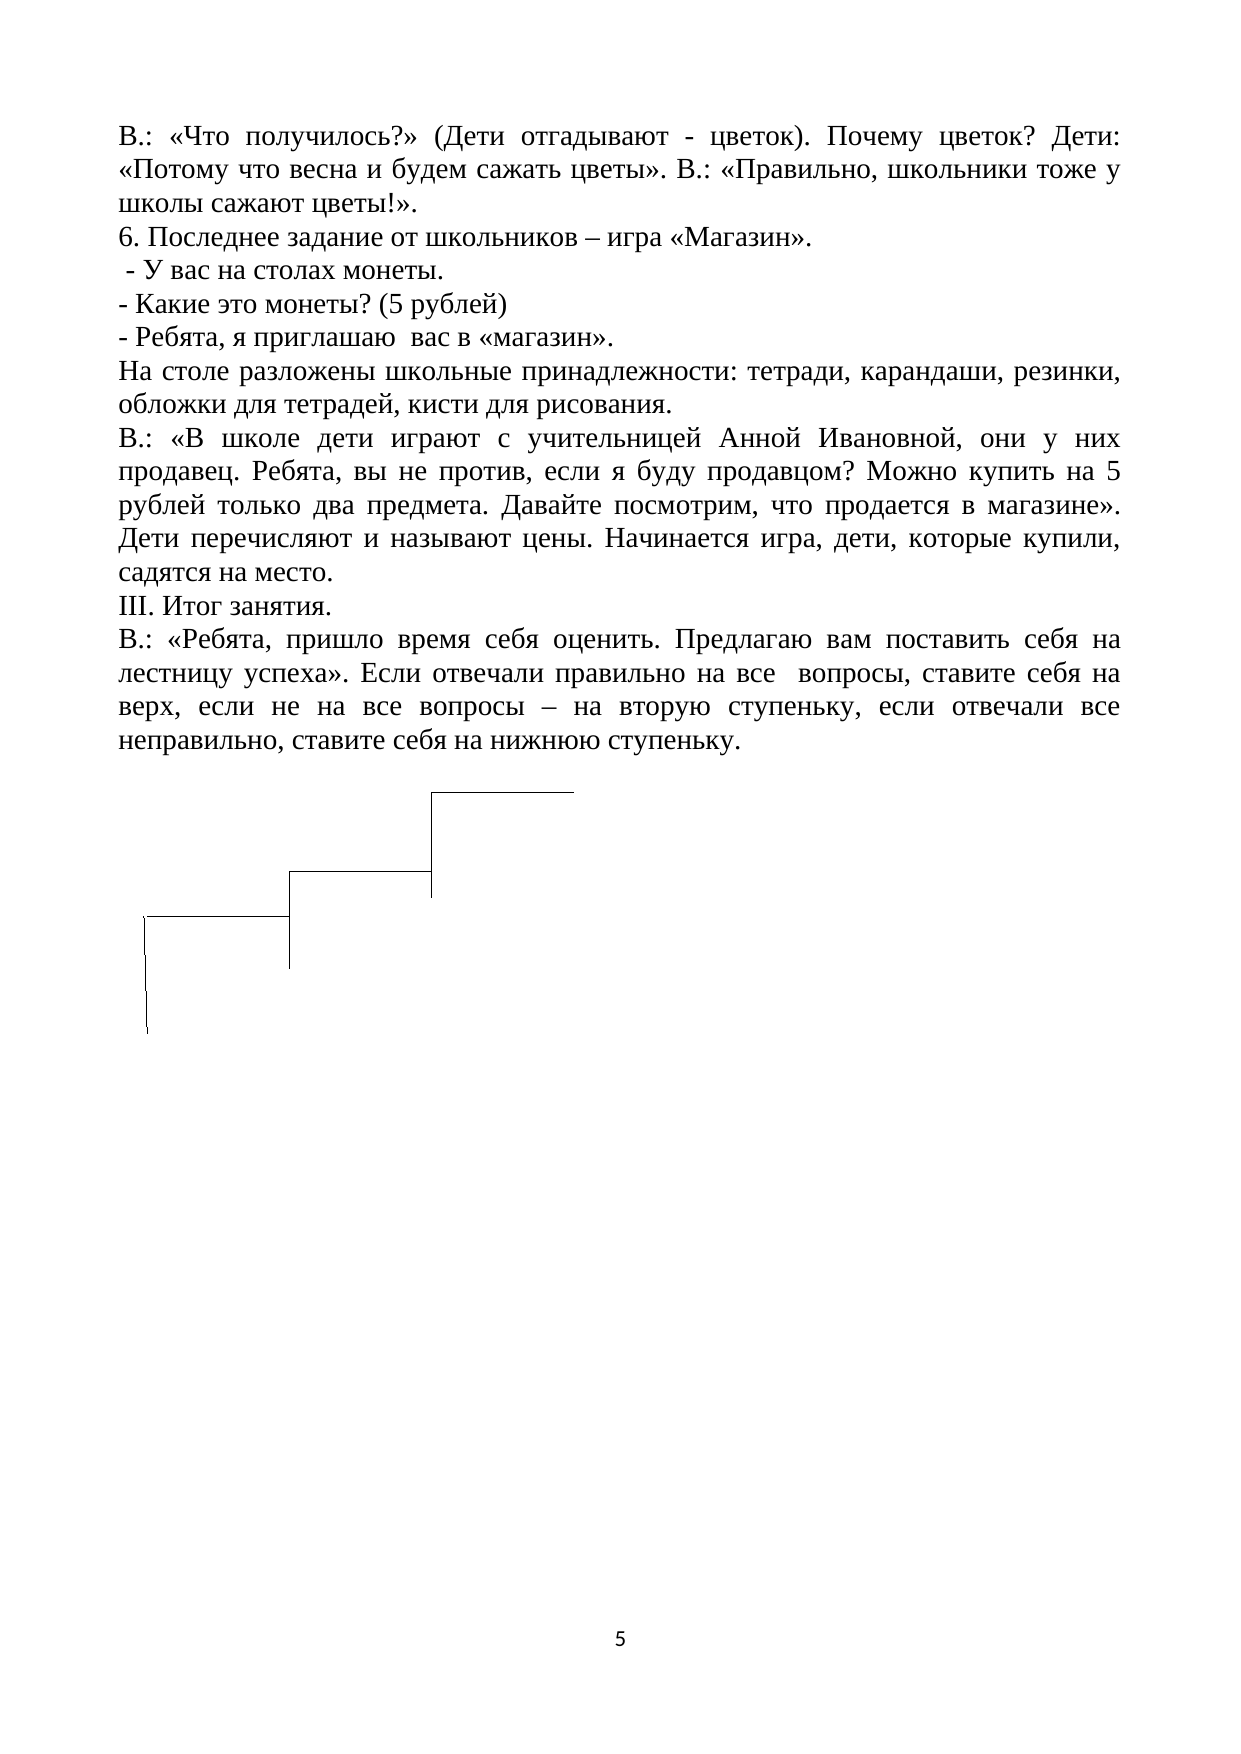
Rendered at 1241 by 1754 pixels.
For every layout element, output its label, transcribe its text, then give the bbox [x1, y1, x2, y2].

text - Какие это монеты? (5 рублей) [118, 286, 1122, 319]
text В.: «Ребята, пришло время себя оценить. Предлагаю вам поставить себя на лестницу успеха». Если отвечали правильно на все вопросы, ставите себя на верх, если не на все вопросы – на вторую ступеньку, если отвечали все неправильно, ставите себя на нижнюю ступеньку. [118, 621, 1122, 755]
text В.: «Что получилось?» (Дети отгадывают - цветок). Почему цветок? Дети: «Потому что весна и будем сажать цветы». В.: «Правильно, школьники тоже у школы сажают цветы!». [118, 118, 1122, 219]
text В.: «В школе дети играют с учительницей Анной Ивановной, они у них продавец. Ребята, вы не против, если я буду продавцом? Можно купить на 5 рублей только два предмета. Давайте посмотрим, что продается в магазине». Дети перечисляют и называют цены. Начинается игра, дети, которые купили, садятся на место. [118, 420, 1122, 588]
text 6. Последнее задание от школьников – игра «Магазин». [118, 219, 1122, 252]
text - У вас на столах монеты. [118, 252, 1122, 286]
text - Ребята, я приглашаю вас в «магазин». [118, 319, 1122, 353]
text На столе разложены школьные принадлежности: тетради, карандаши, резинки, обложки для тетрадей, кисти для рисования. [118, 353, 1122, 420]
text III. Итог занятия. [118, 588, 1122, 621]
